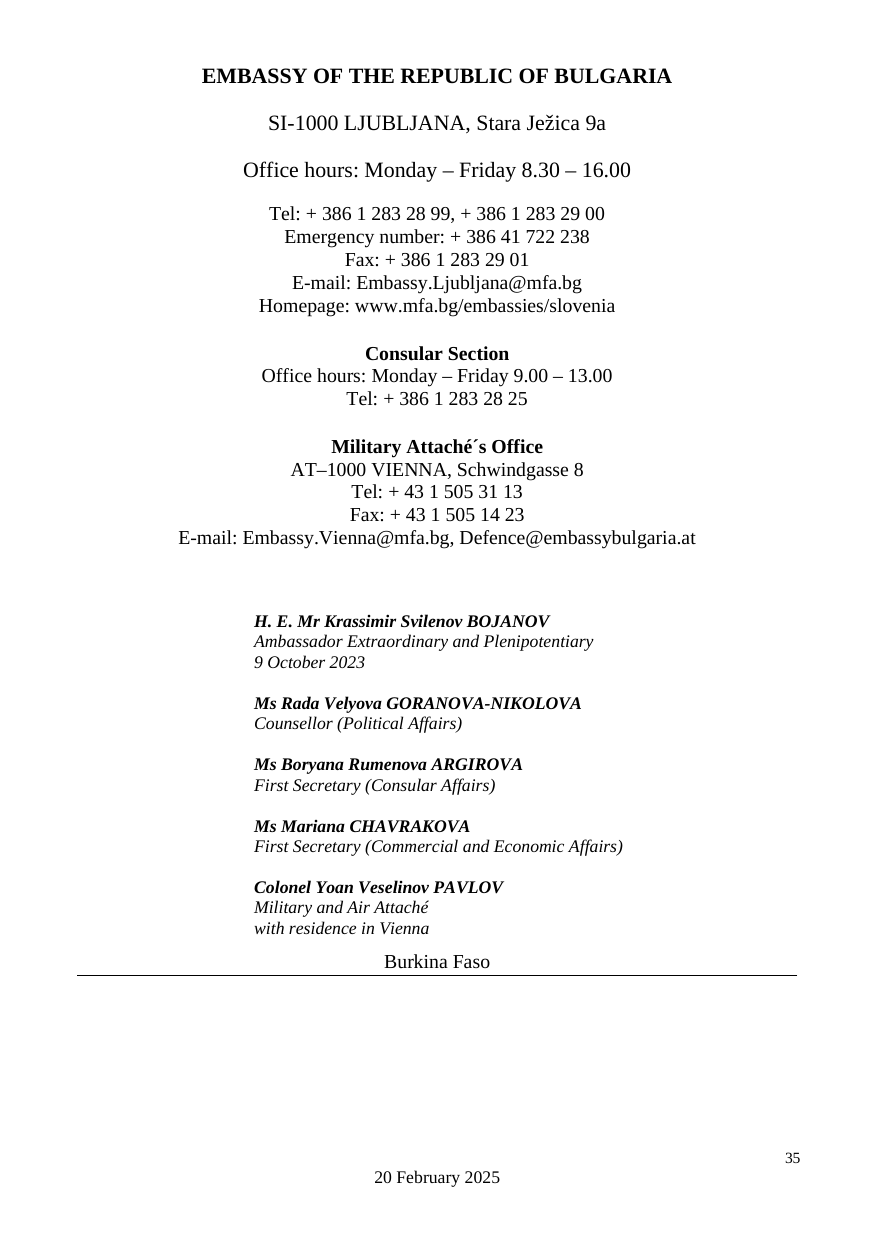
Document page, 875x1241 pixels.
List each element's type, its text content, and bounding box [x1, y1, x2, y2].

text Ambassador Extraordinary and Plenipotentiary [77, 631, 797, 652]
text Tel: + 386 1 283 28 25 [77, 387, 797, 410]
text Emergency number: + 386 41 722 238 [77, 225, 797, 248]
text H. E. Mr Krassimir Svilenov BOJANOV [254, 611, 797, 631]
text Ms Boryana Rumenova ARGIROVA [254, 754, 797, 774]
text Fax: + 386 1 283 29 01 [77, 248, 797, 271]
text Burkina Faso [77, 951, 797, 975]
text with residence in Vienna [77, 918, 797, 938]
text Tel: + 386 1 283 28 99, + 386 1 283 29 00 [77, 202, 797, 225]
text Consular Section [77, 341, 797, 364]
text Office hours: Monday – Friday 9.00 – 13.00 [77, 364, 797, 387]
text AT–1000 VIENNA, Schwindgasse 8 [77, 458, 797, 481]
text Tel: + 43 1 505 31 13 [77, 481, 797, 503]
text First Secretary (Commercial and Economic Affairs) [77, 836, 797, 856]
text EMBASSY OF THE REPUBLIC OF BULGARIA [77, 63, 797, 88]
text Military and Air Attaché [77, 897, 797, 918]
text Counsellor (Political Affairs) [77, 713, 797, 733]
text E-mail: Embassy.Vienna@mfa.bg, Defence@embassybulgaria.at [77, 526, 797, 549]
text Military Attaché´s Office [77, 435, 797, 458]
text Ms Rada Velyova GORANOVA-NIKOLOVA [254, 693, 797, 713]
text 9 October 2023 [77, 652, 797, 672]
text Fax: + 43 1 505 14 23 [77, 503, 797, 526]
text Homepage: www.mfa.bg/embassies/slovenia [77, 294, 797, 316]
text Ms Mariana CHAVRAKOVA [254, 816, 797, 836]
text First Secretary (Consular Affairs) [77, 774, 797, 795]
text E-mail: Embassy.Ljubljana@mfa.bg [77, 271, 797, 294]
text Office hours: Monday – Friday 8.30 – 16.00 [77, 157, 797, 183]
text SI-1000 LJUBLJANA, Stara Ježica 9a [77, 110, 797, 136]
text Colonel Yoan Veselinov PAVLOV [254, 877, 797, 897]
